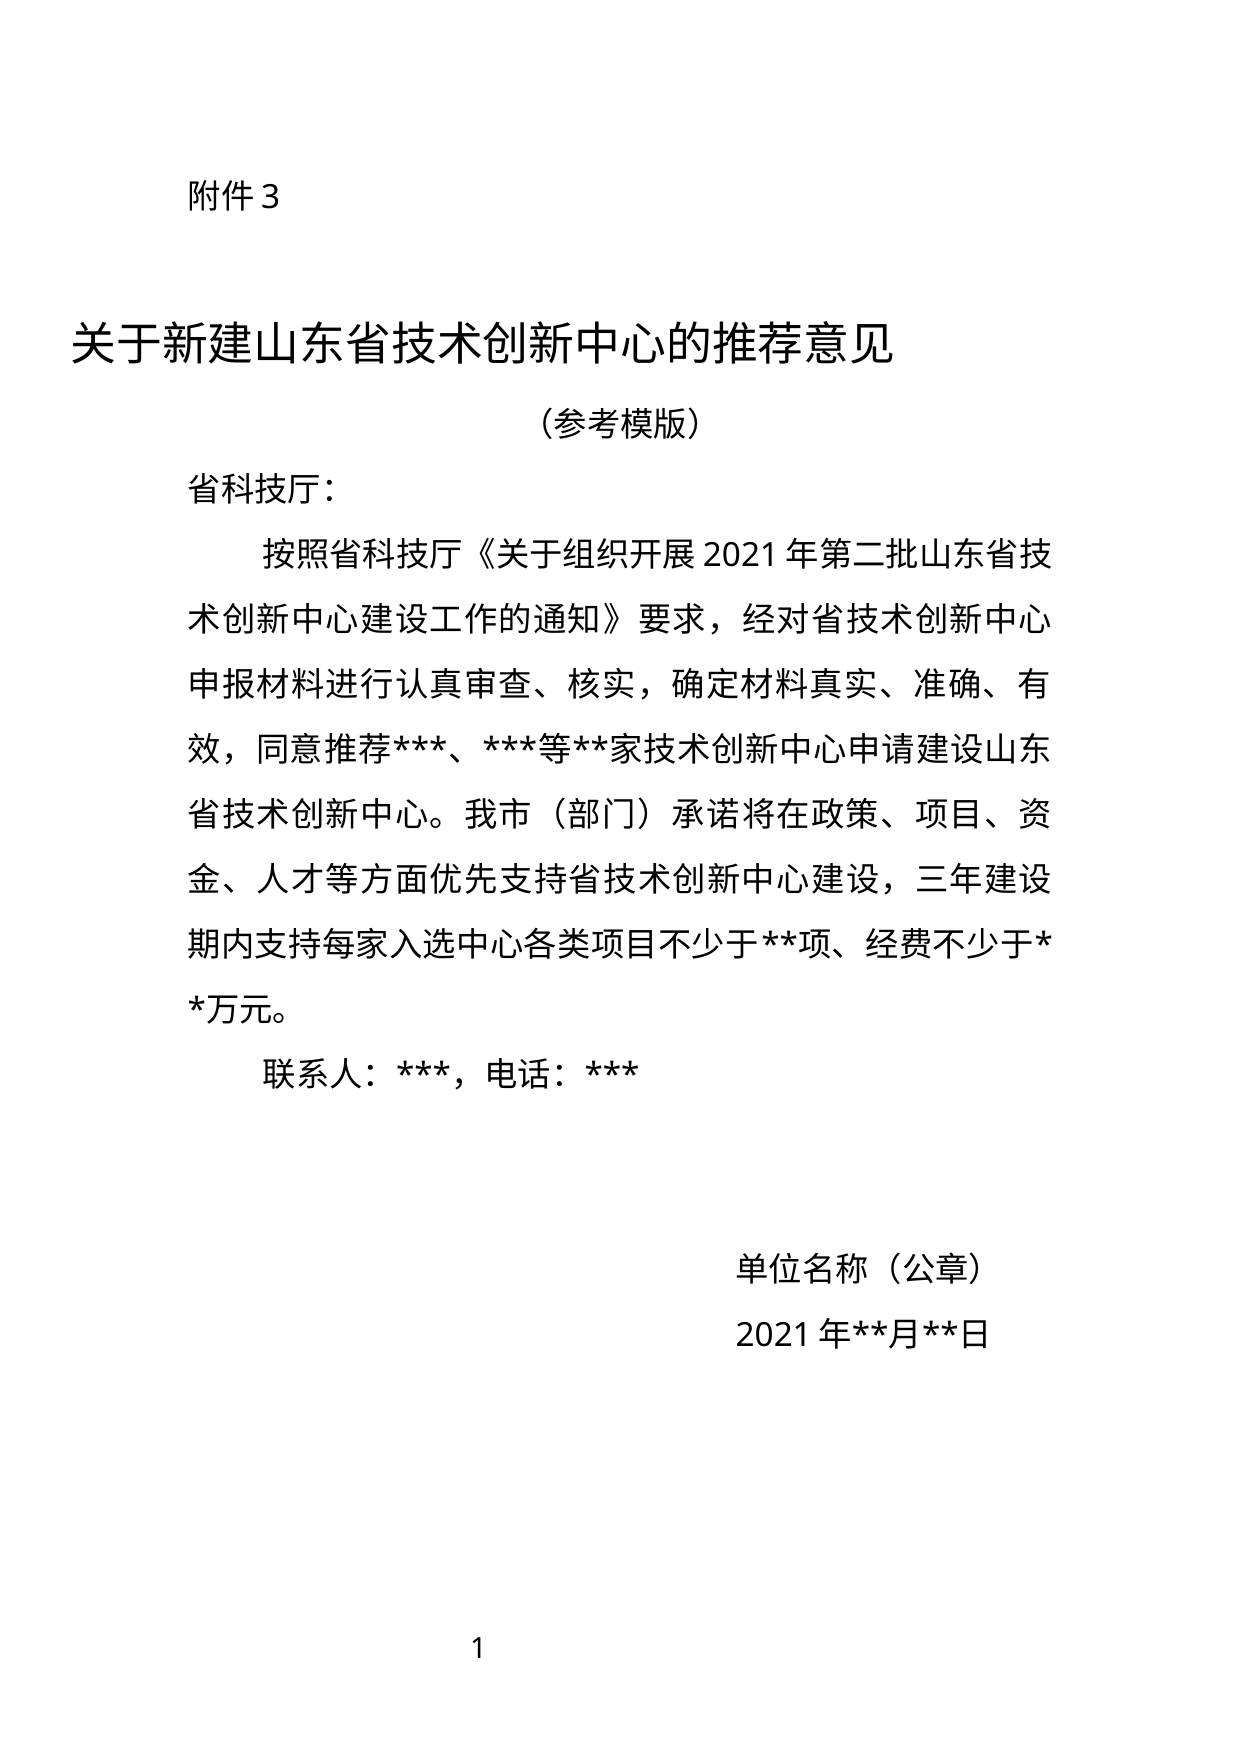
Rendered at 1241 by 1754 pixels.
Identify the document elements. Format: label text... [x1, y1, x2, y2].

text （参考模版） [187, 389, 1053, 454]
text 按照省科技厅《关于组织开展2021年第二批山东省技术创新中心建设工作的通知》要求，经对省技术创新中心申报材料进行认真审查、核实，确定材料真实、准确、有效，同意推荐***、***等**家技术创新中心申请建设山东省技术创新中心。我市（部门）承诺将在政策、项目、资金、人才等方面优先支持省技术创新中心建设，三年建设期内支持每家入选中心各类项目不少于**项、经费不少于**万元。 [187, 519, 1053, 1039]
text 单位名称（公章） [187, 1234, 1053, 1299]
text 关于新建山东省技术创新中心的推荐意见 [0, 292, 1053, 389]
text 省科技厅： [187, 454, 1053, 519]
text 附件3 [187, 162, 1053, 227]
text 联系人：***，电话：*** [187, 1039, 1053, 1104]
text 2021年**月**日 [187, 1299, 1053, 1364]
